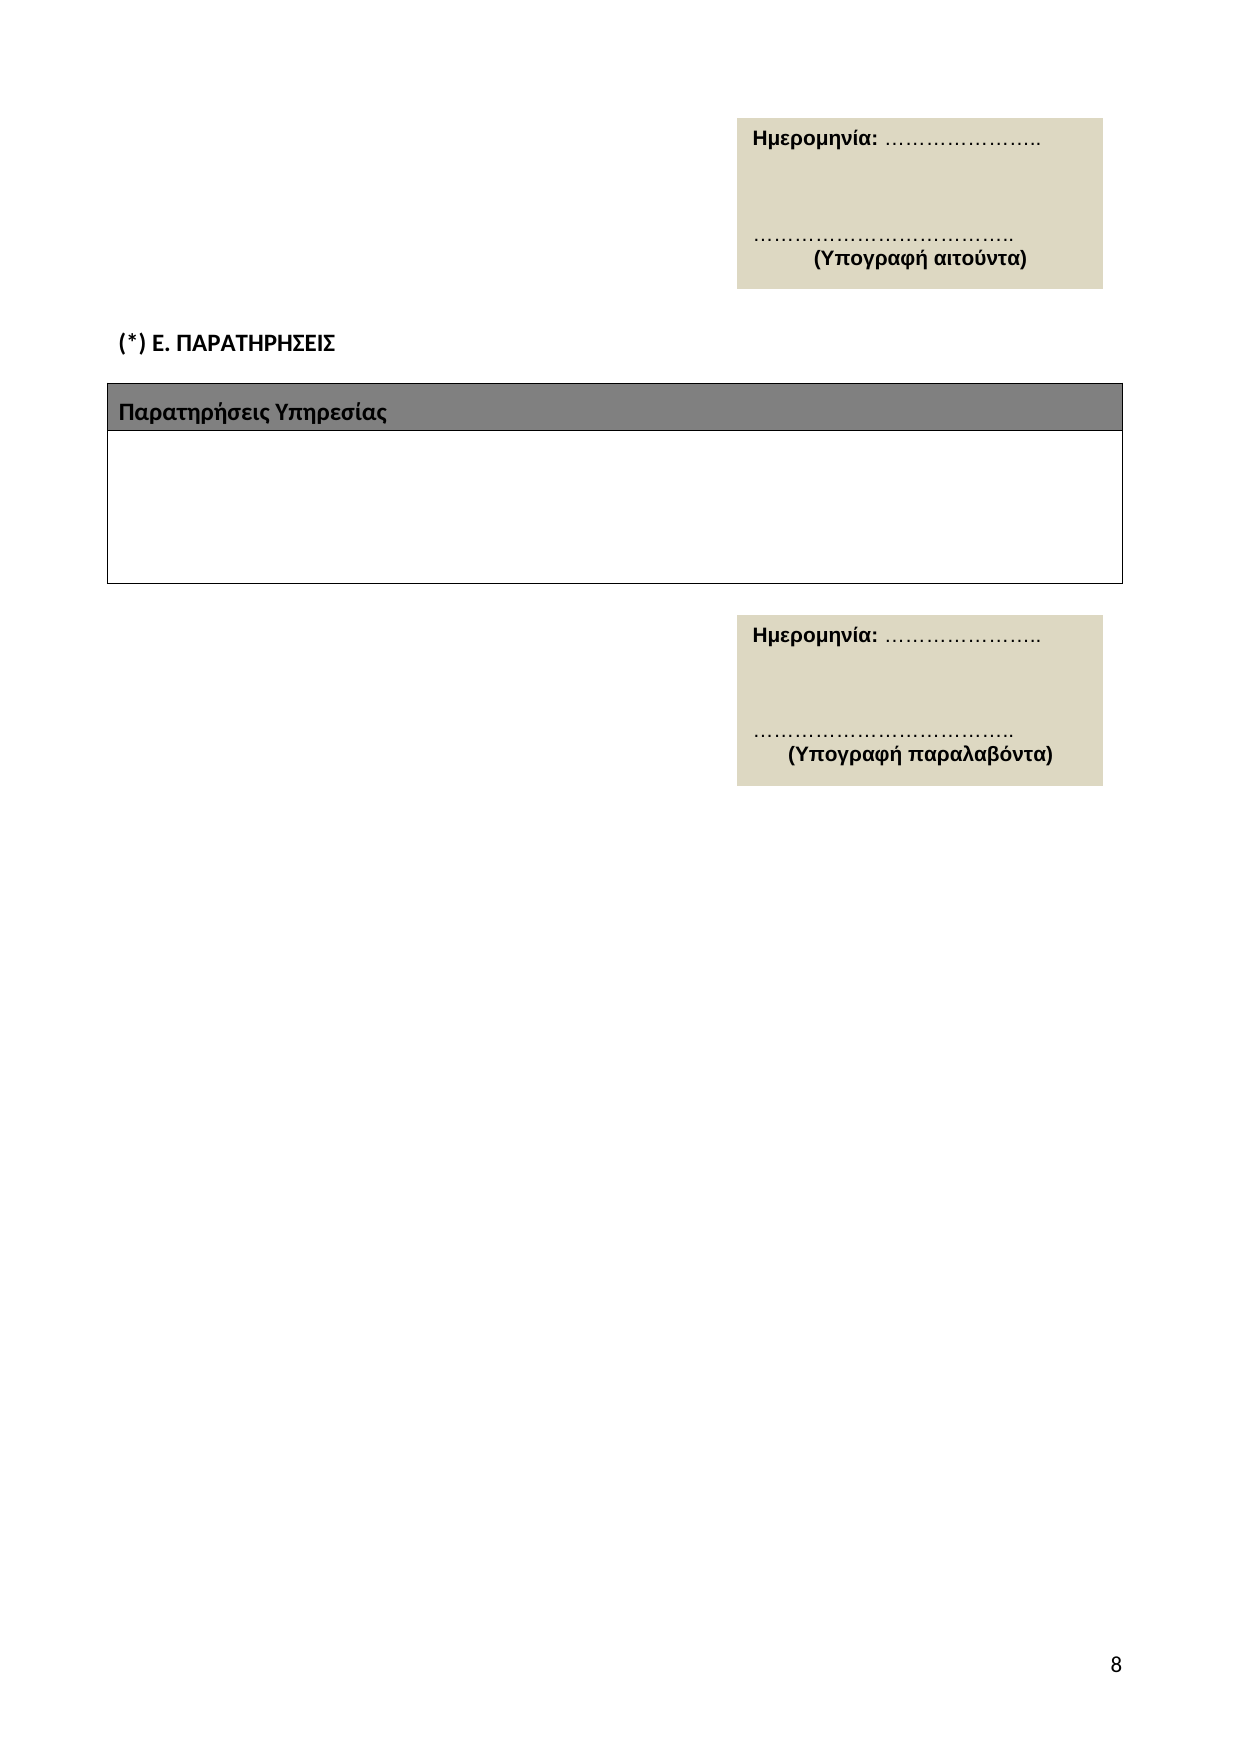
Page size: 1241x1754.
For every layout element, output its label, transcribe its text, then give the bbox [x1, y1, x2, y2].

table_header Παρατηρήσεις Υπηρεσίας [108, 384, 1122, 430]
table_cell [108, 431, 1122, 583]
text (*) Ε. ΠΑΡΑΤΗΡΗΣΕΙΣ [118, 327, 1122, 357]
